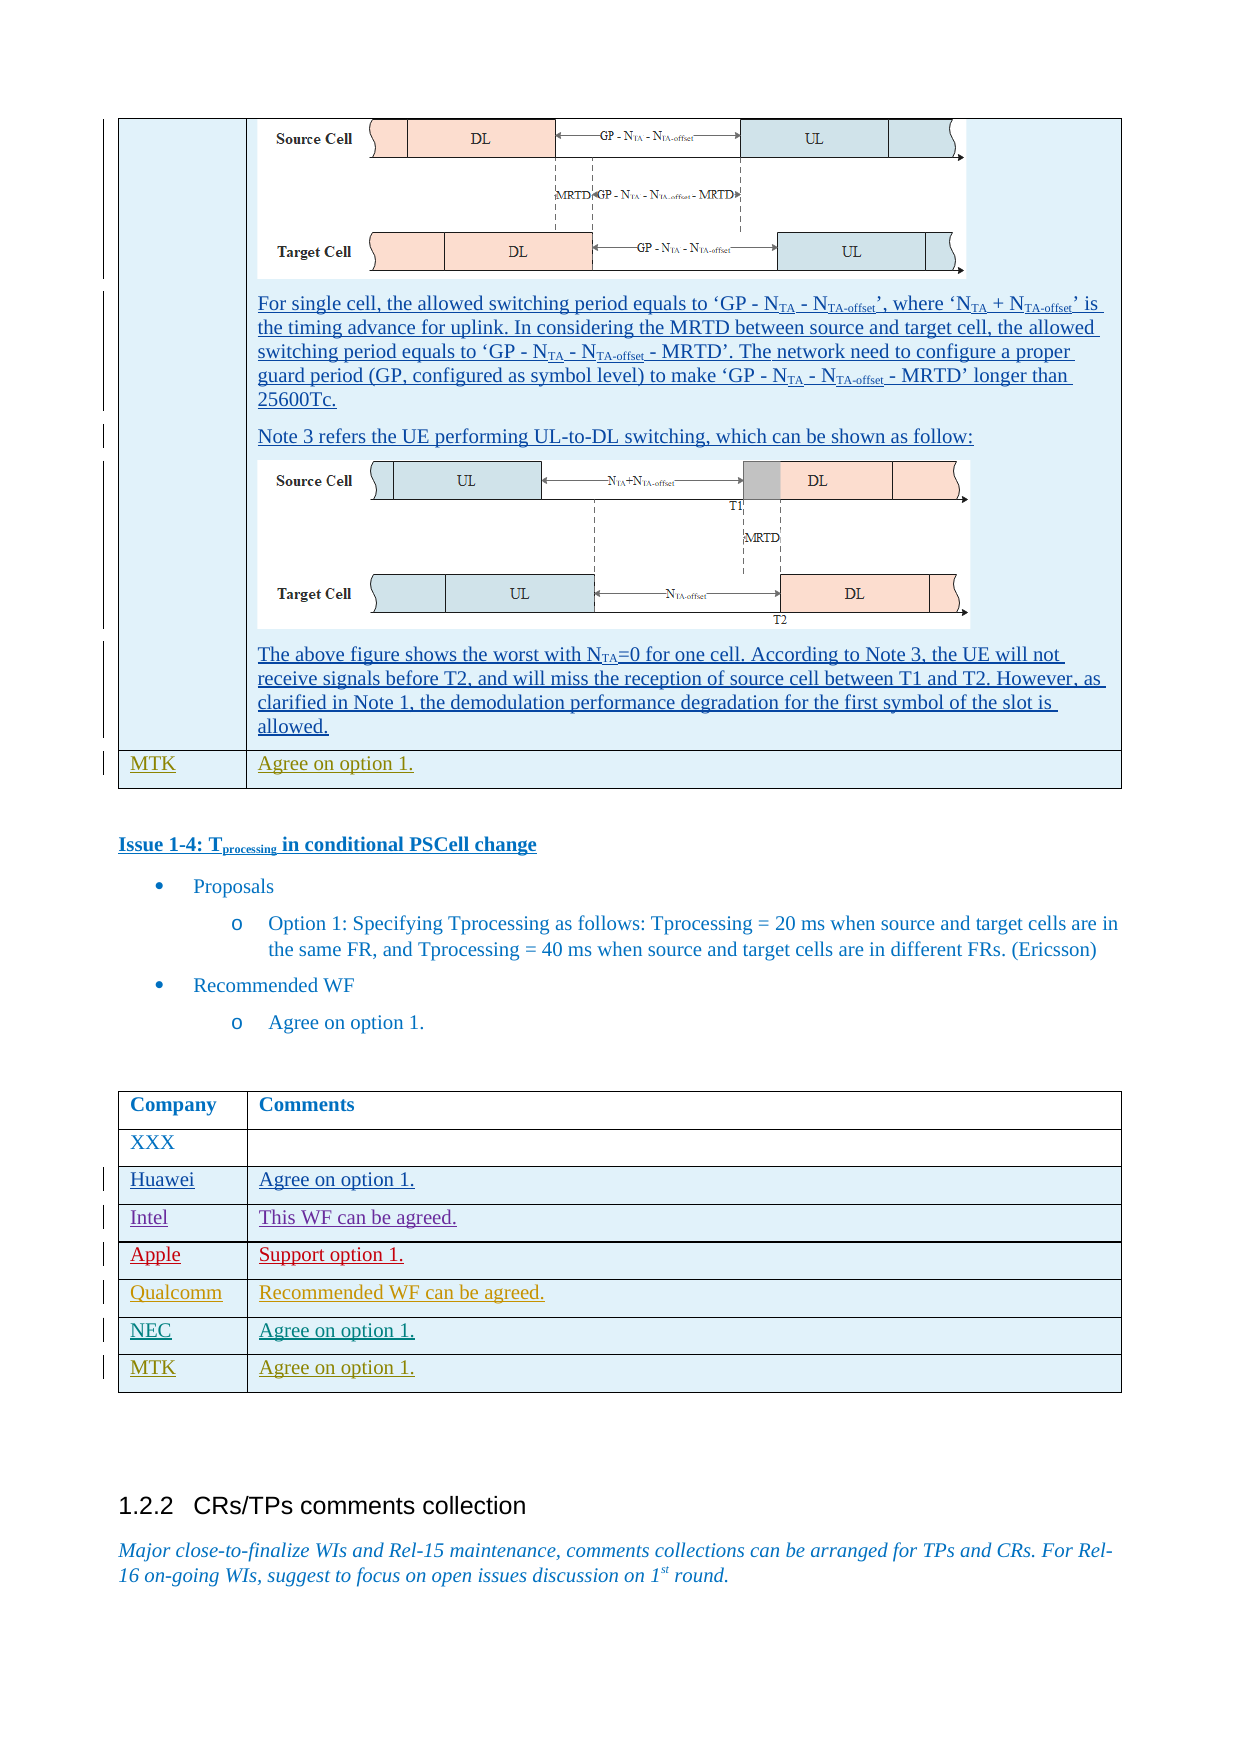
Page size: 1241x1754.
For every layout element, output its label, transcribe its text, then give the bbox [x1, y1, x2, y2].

list Proposals [156, 874, 1122, 898]
table_cell [248, 1130, 1121, 1166]
text Major close-to-finalize WIs and Rel-15 maintenance, comments collections can be arranged for TPs and CRs. For Rel-16 on-going WIs, suggest to focus on open issues discussion on 1st round. [118, 1538, 1122, 1587]
table_header Company [119, 1092, 247, 1128]
subtitle CRs/TPs comments collection [118, 1491, 1122, 1520]
list Recommended WF [156, 973, 1122, 997]
table_cell XXX [119, 1130, 247, 1166]
picture [257, 119, 967, 279]
picture [257, 460, 971, 629]
list Agree on option 1. [231, 1010, 1122, 1036]
table_header Comments [248, 1092, 1121, 1128]
list Option 1: Specifying Tprocessing as follows: Tprocessing = 20 ms when source and target cells are in the same FR, and Tprocessing = 40 ms when source and target cells are in different FRs. (Ericsson) [231, 911, 1122, 961]
text Issue 1-4: Tprocessing in conditional PSCell change [118, 832, 1122, 856]
